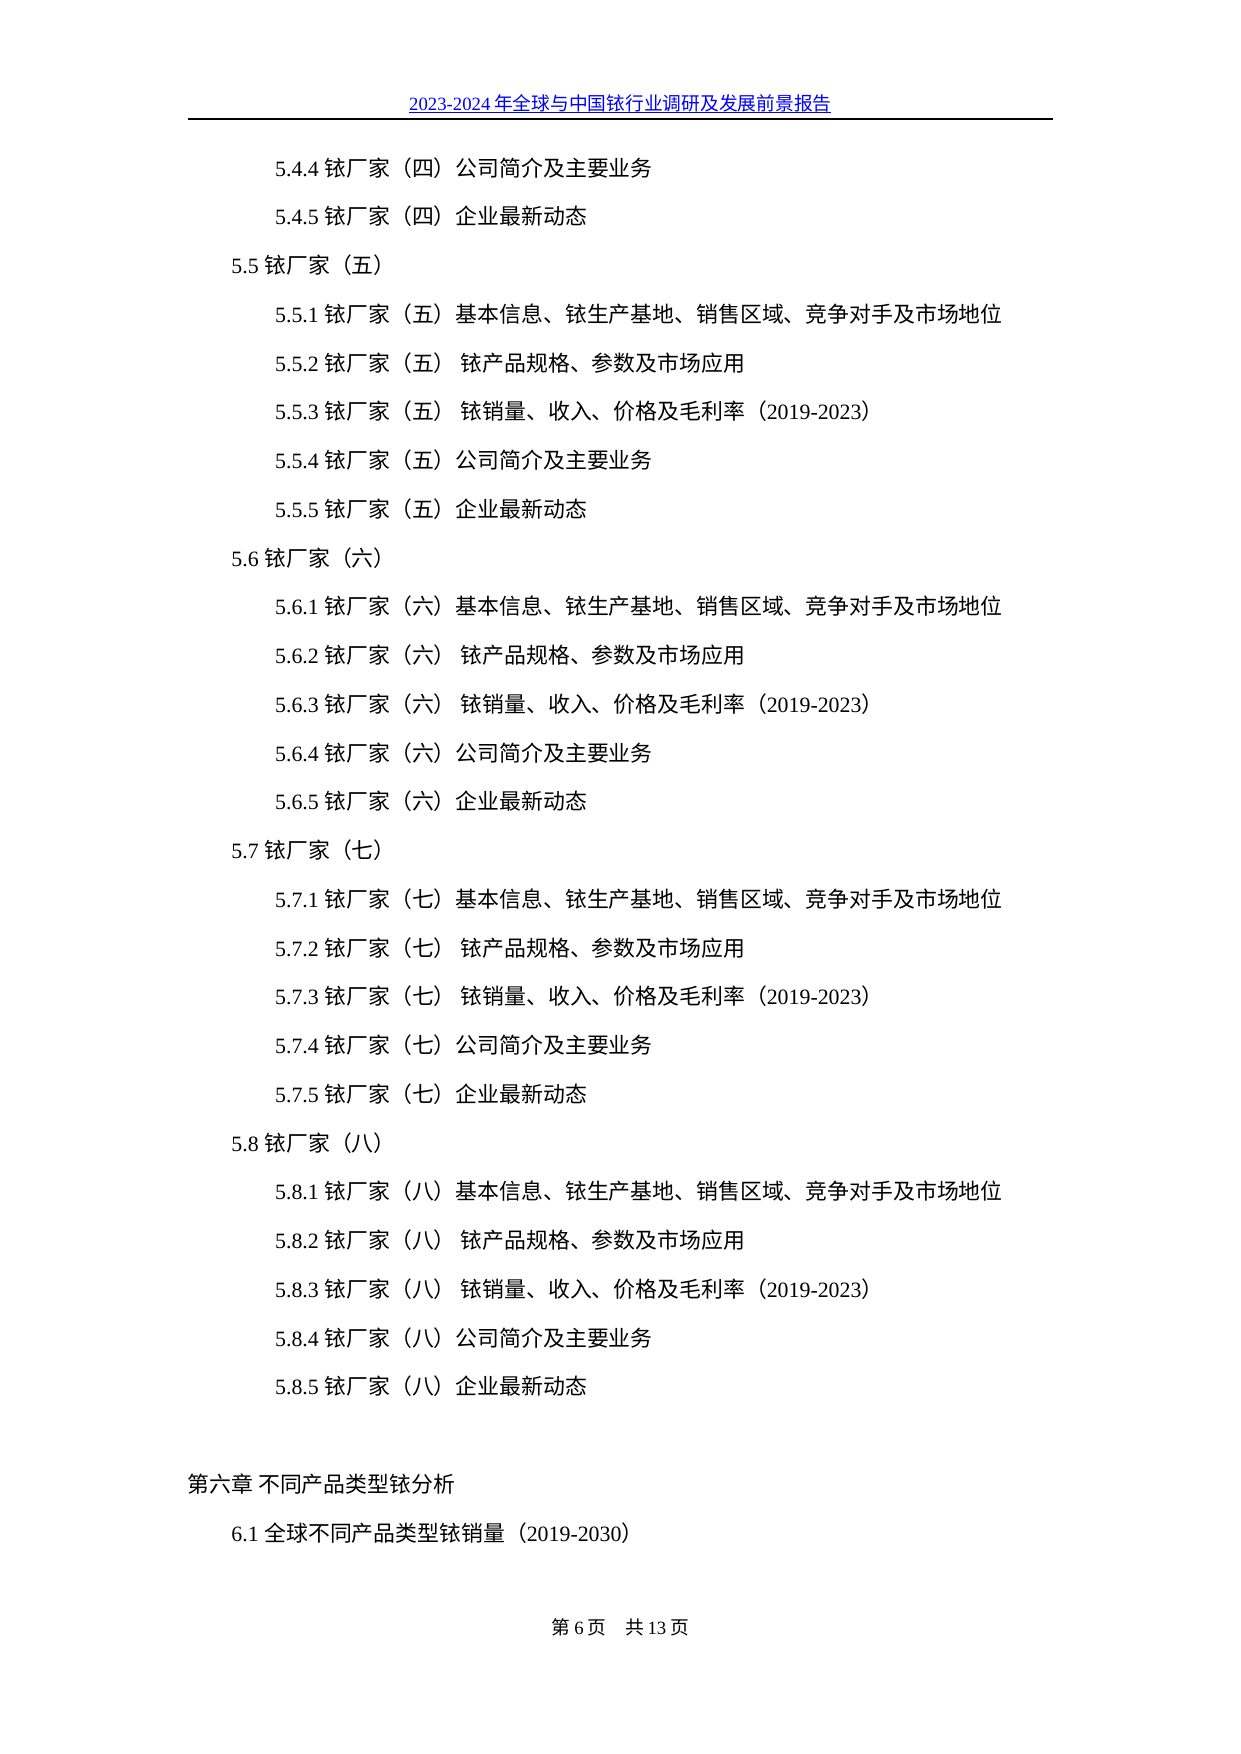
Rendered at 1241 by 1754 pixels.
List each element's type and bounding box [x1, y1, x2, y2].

text [187, 150, 1053, 1548]
